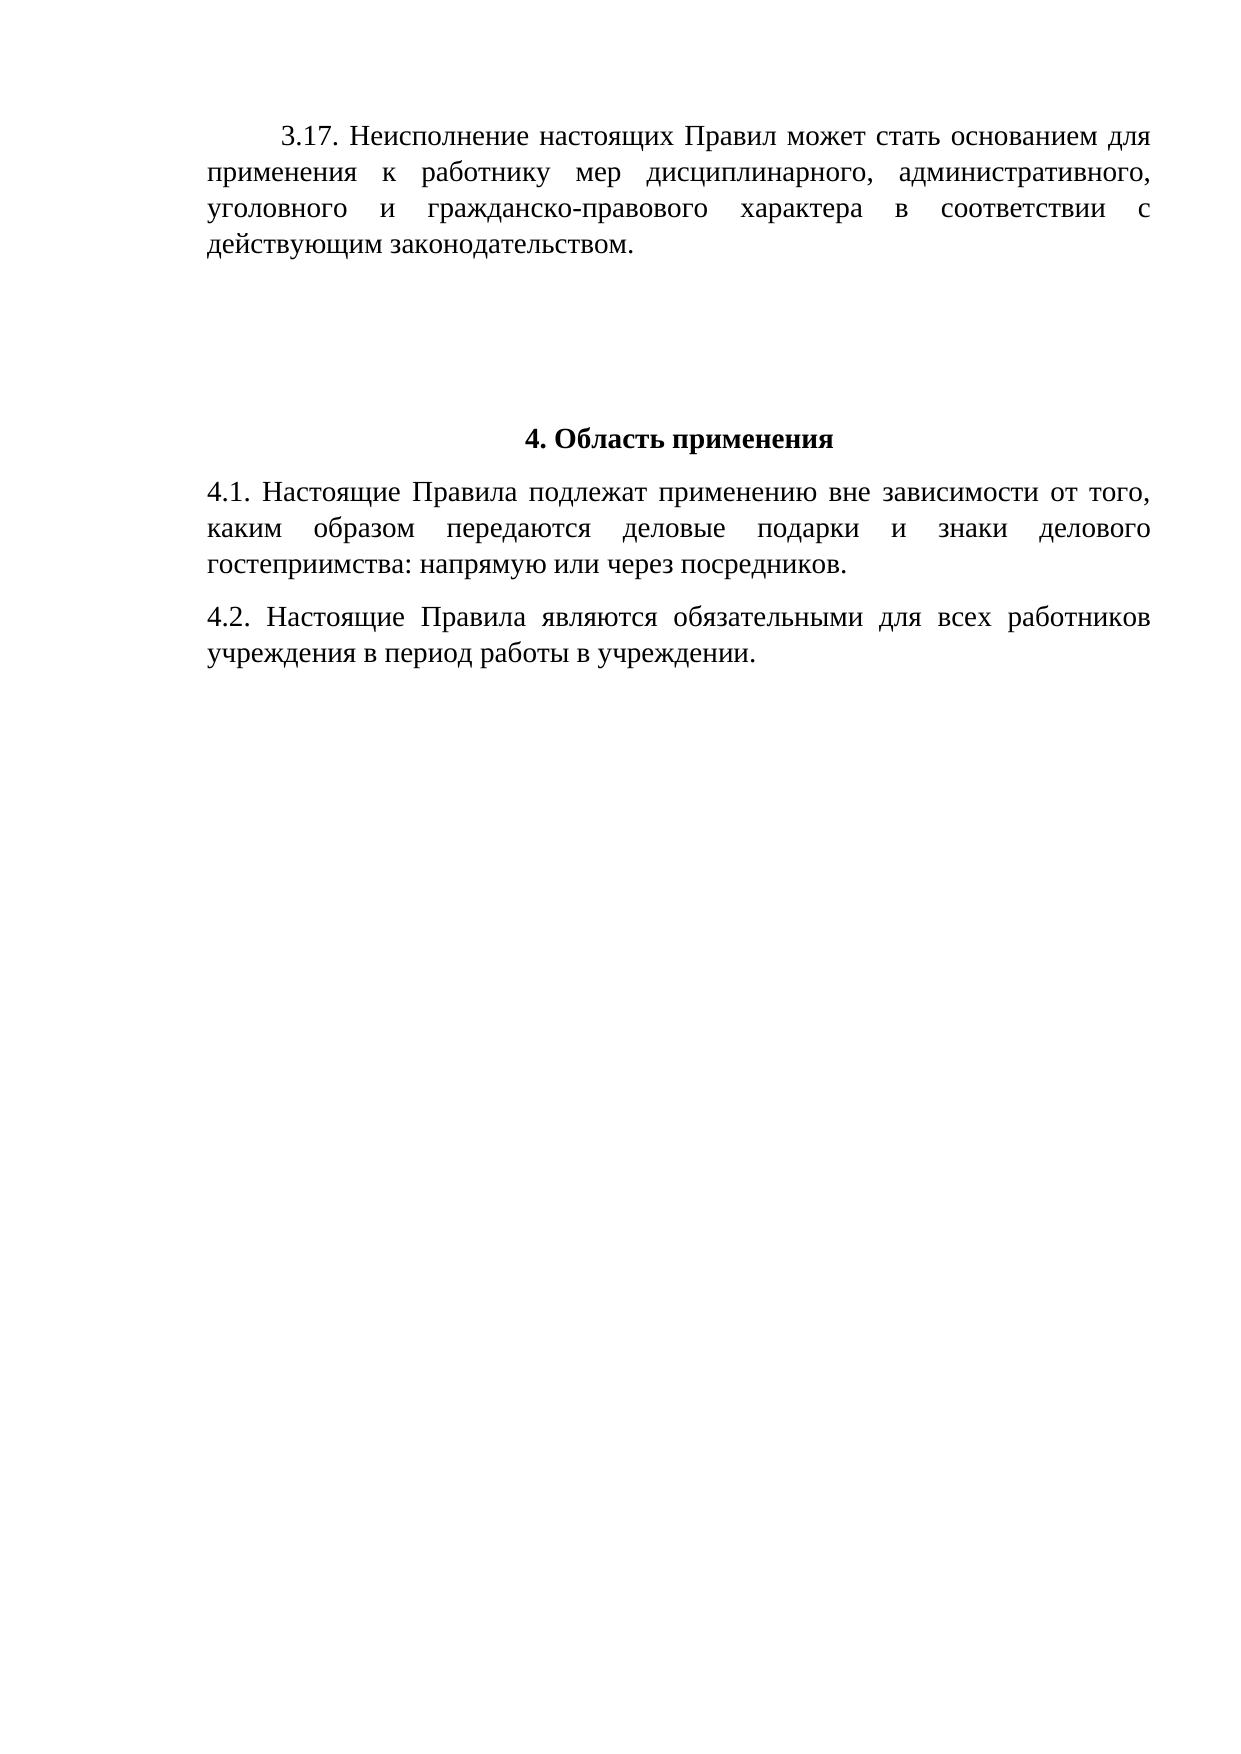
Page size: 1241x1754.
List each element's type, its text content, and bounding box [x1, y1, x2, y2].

text 4.1. Настоящие Правила подлежат применению вне зависимости от того, каким образом передаются деловые подарки и знаки делового гостеприимства: напрямую или через посредников. [207, 474, 1152, 580]
text 4. Область применения [207, 421, 1152, 455]
text 3.17. Неисполнение настоящих Правил может стать основанием для применения к работнику мер дисциплинарного, административного, уголовного и гражданско-правового характера в соответствии с действующим законодательством. [207, 118, 1152, 260]
text 4.2. Настоящие Правила являются обязательными для всех работников учреждения в период работы в учреждении. [207, 599, 1152, 669]
